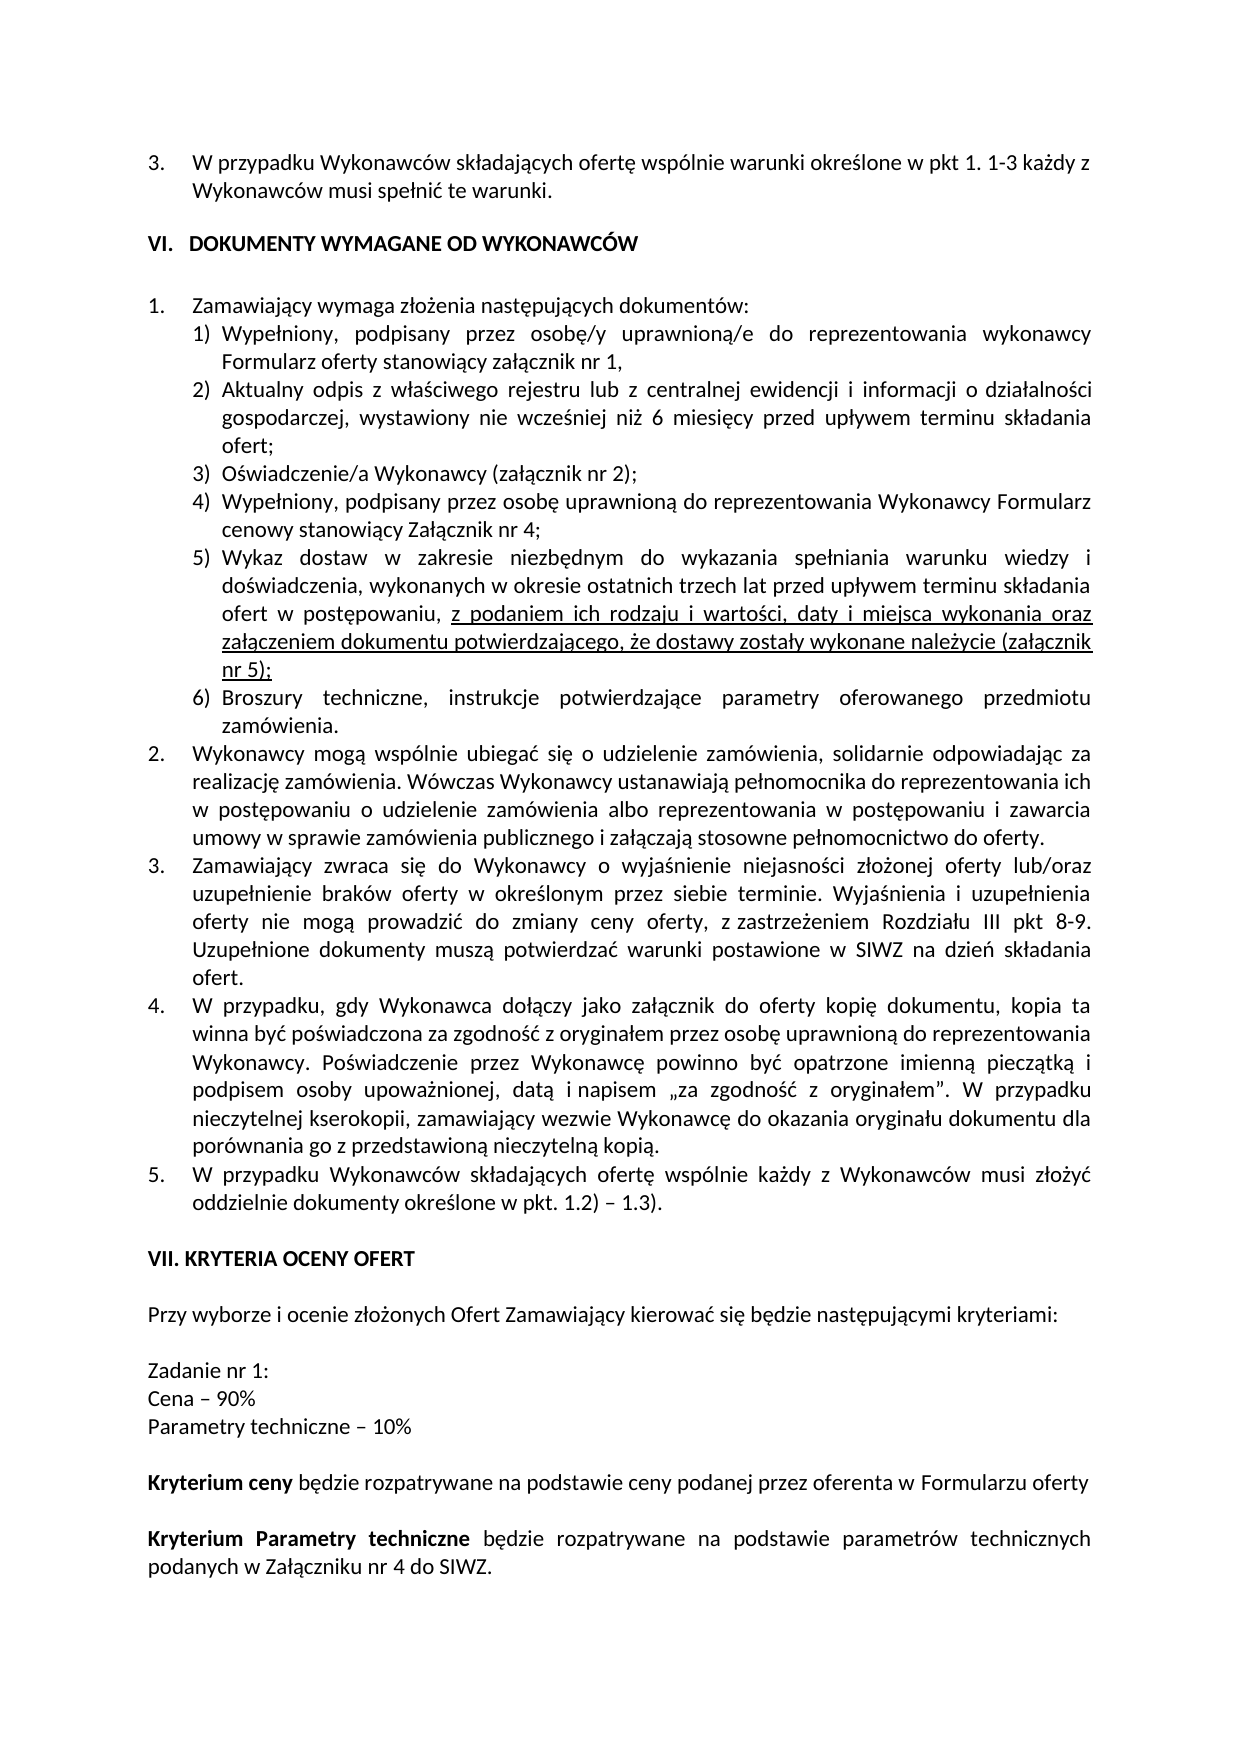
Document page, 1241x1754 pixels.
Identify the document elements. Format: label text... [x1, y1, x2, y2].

list Zamawiający wymaga złożenia następujących dokumentów: [148, 291, 1092, 319]
text Kryterium ceny będzie rozpatrywane na podstawie ceny podanej przez oferenta w Formularzu oferty [148, 1468, 1092, 1496]
subtitle VI. DOKUMENTY WYMAGANE OD WYKONAWCÓW [148, 229, 1092, 257]
subtitle VII. KRYTERIA OCENY OFERT [148, 1244, 1092, 1272]
list Parametry techniczne – 10% [148, 1412, 1092, 1440]
list Cena – 90% [148, 1384, 1092, 1412]
list Oświadczenie/a Wykonawcy (załącznik nr 2); [192, 459, 1092, 487]
text Przy wyborze i ocenie złożonych Ofert Zamawiający kierować się będzie następującymi kryteriami: [148, 1300, 1092, 1328]
list Broszury techniczne, instrukcje potwierdzające parametry oferowanego przedmiotu zamówienia. [192, 683, 1092, 739]
text Kryterium Parametry techniczne będzie rozpatrywane na podstawie parametrów technicznych podanych w Załączniku nr 4 do SIWZ. [148, 1524, 1092, 1580]
list Zamawiający zwraca się do Wykonawcy o wyjaśnienie niejasności złożonej oferty lub/oraz uzupełnienie braków oferty w określonym przez siebie terminie. Wyjaśnienia i uzupełnienia oferty nie mogą prowadzić do zmiany ceny oferty, z zastrzeżeniem Rozdziału III pkt 8-9. Uzupełnione dokumenty muszą potwierdzać warunki postawione w SIWZ na dzień składania ofert. [148, 851, 1092, 992]
list Zadanie nr 1: [148, 1356, 1092, 1384]
list Wykonawcy mogą wspólnie ubiegać się o udzielenie zamówienia, solidarnie odpowiadając za realizację zamówienia. Wówczas Wykonawcy ustanawiają pełnomocnika do reprezentowania ich w postępowaniu o udzielenie zamówienia albo reprezentowania w postępowaniu i zawarcia umowy w sprawie zamówienia publicznego i załączają stosowne pełnomocnictwo do oferty. [148, 739, 1092, 851]
list W przypadku, gdy Wykonawca dołączy jako załącznik do oferty kopię dokumentu, kopia ta winna być poświadczona za zgodność z oryginałem przez osobę uprawnioną do reprezentowania Wykonawcy. Poświadczenie przez Wykonawcę powinno być opatrzone imienną pieczątką i podpisem osoby upoważnionej, datą i napisem „za zgodność z oryginałem”. W przypadku nieczytelnej kserokopii, zamawiający wezwie Wykonawcę do okazania oryginału dokumentu dla porównania go z przedstawioną nieczytelną kopią. [148, 992, 1092, 1160]
list Wypełniony, podpisany przez osobę uprawnioną do reprezentowania Wykonawcy Formularz cenowy stanowiący Załącznik nr 4; [192, 487, 1092, 543]
list W przypadku Wykonawców składających ofertę wspólnie każdy z Wykonawców musi złożyć oddzielnie dokumenty określone w pkt. 1.2) – 1.3). [148, 1160, 1092, 1216]
list Wykaz dostaw w zakresie niezbędnym do wykazania spełniania warunku wiedzy i doświadczenia, wykonanych w okresie ostatnich trzech lat przed upływem terminu składania ofert w postępowaniu, z podaniem ich rodzaju i wartości, daty i miejsca wykonania oraz załączeniem dokumentu potwierdzającego, że dostawy zostały wykonane należycie (załącznik nr 5); [192, 543, 1092, 683]
list Wypełniony, podpisany przez osobę/y uprawnioną/e do reprezentowania wykonawcy Formularz oferty stanowiący załącznik nr 1, [192, 319, 1092, 375]
list Aktualny odpis z właściwego rejestru lub z centralnej ewidencji i informacji o działalności gospodarczej, wystawiony nie wcześniej niż 6 miesięcy przed upływem terminu składania ofert; [192, 375, 1092, 459]
list W przypadku Wykonawców składających ofertę wspólnie warunki określone w pkt 1. 1-3 każdy z Wykonawców musi spełnić te warunki. [148, 148, 1092, 204]
